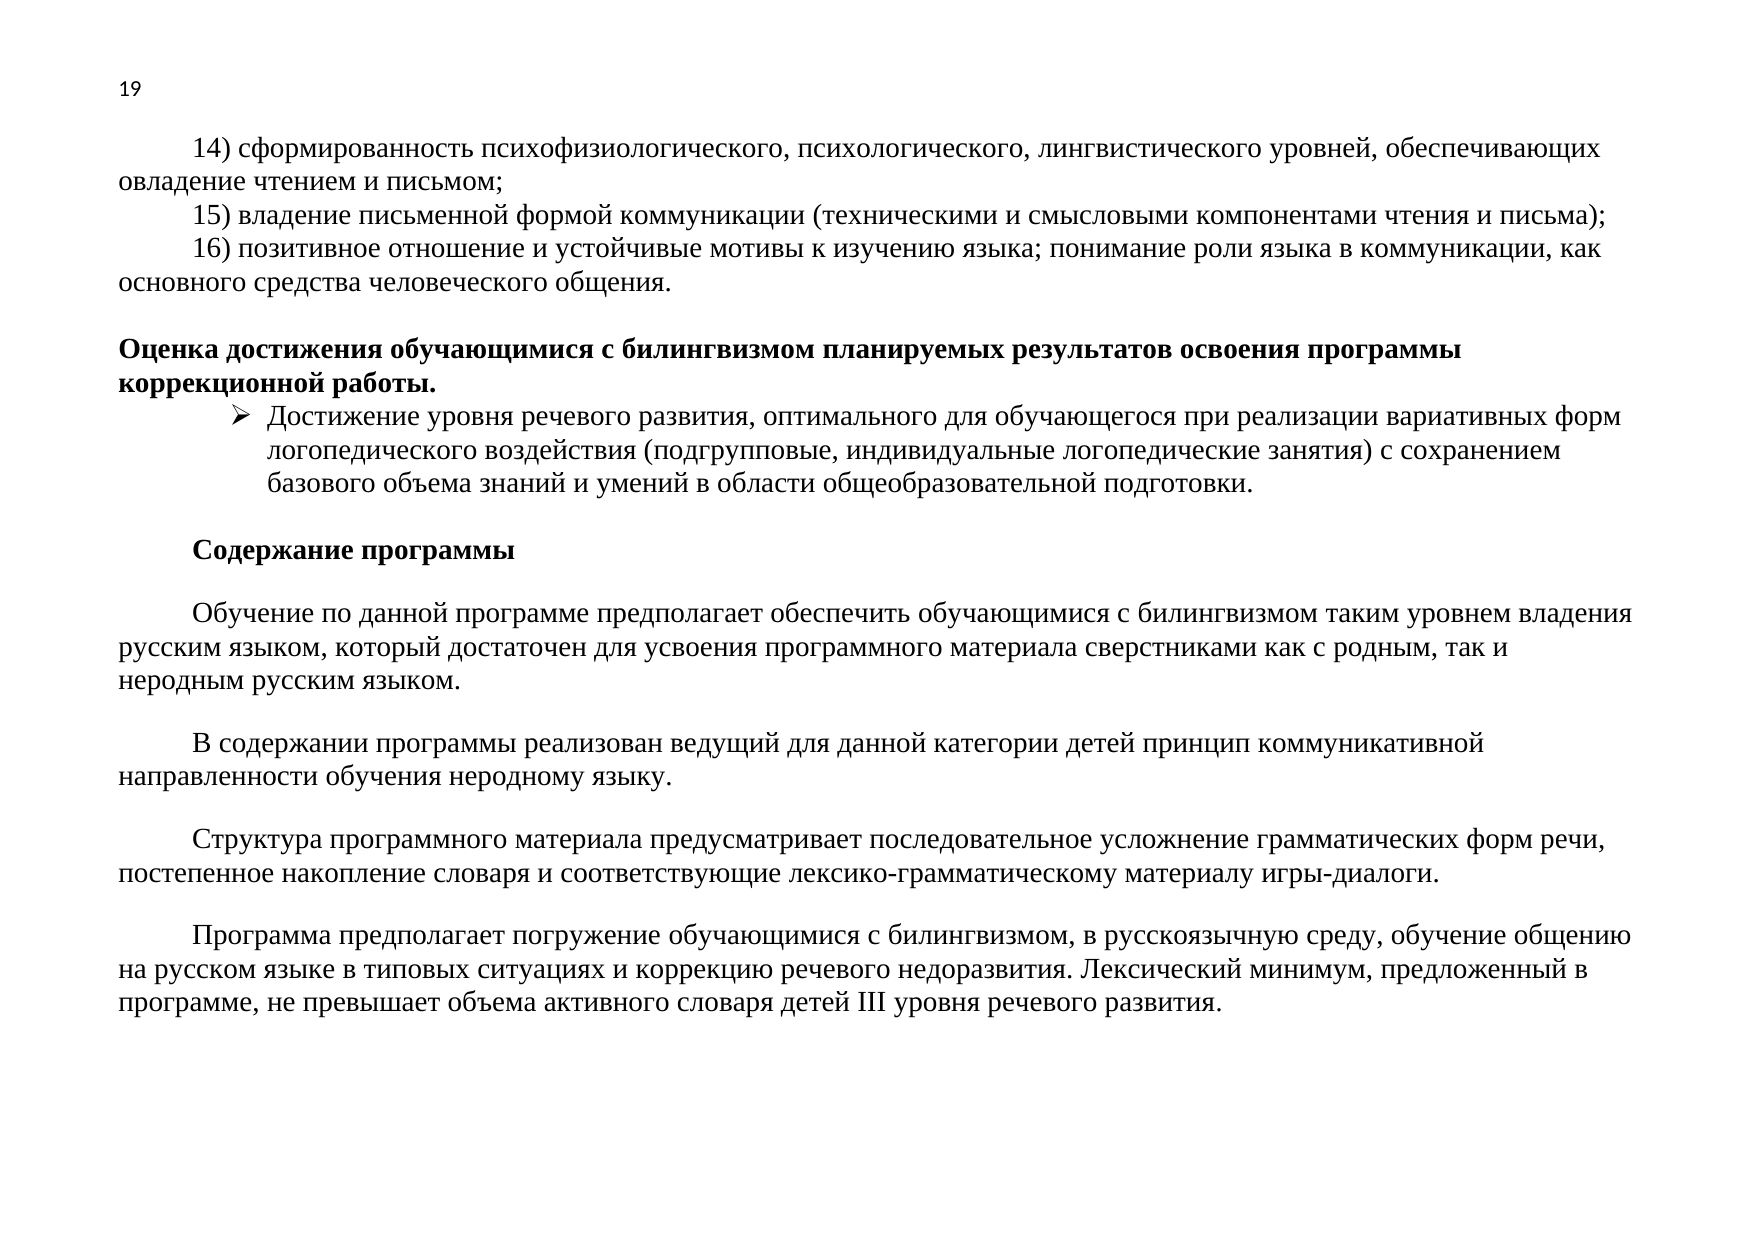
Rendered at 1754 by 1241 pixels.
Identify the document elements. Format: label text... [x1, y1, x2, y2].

text 14) сформированность психофизиологического, психологического, лингвистического уровней, обеспечивающих овладение чтением и письмом; [118, 130, 1636, 197]
text Программа предполагает погружение обучающимися с билингвизмом, в русскоязычную среду, обучение общению на русском языке в типовых ситуациях и коррекцию речевого недоразвития. Лексический минимум, предложенный в программе, не превышает объема активного словаря детей III уровня речевого развития. [118, 917, 1636, 1018]
text 16) позитивное отношение и устойчивые мотивы к изучению языка; понимание роли языка в коммуникации, как основного средства человеческого общения. [118, 231, 1636, 298]
text В содержании программы реализован ведущий для данной категории детей принцип коммуникативной направленности обучения неродному языку. [118, 725, 1636, 792]
text Оценка достижения обучающимися с билингвизмом планируемых результатов освоения программы коррекционной работы. [118, 331, 1636, 398]
list Достижение уровня речевого развития, оптимального для обучающегося при реализации вариативных форм логопедического воздействия (подгрупповые, индивидуальные логопедические занятия) с сохранением базового объема знаний и умений в области общеобразовательной подготовки. [229, 398, 1636, 499]
text 15) владение письменной формой коммуникации (техническими и смысловыми компонентами чтения и письма); [118, 197, 1636, 231]
text Содержание программы [118, 532, 1636, 566]
text Обучение по данной программе предполагает обеспечить обучающимися с билингвизмом таким уровнем владения русским языком, который достаточен для усвоения программного материала сверстниками как с родным, так и неродным русским языком. [118, 595, 1636, 696]
text Структура программного материала предусматривает последовательное усложнение грамматических форм речи, постепенное накопление словаря и соответствующие лексико-грамматическому материалу игры-диалоги. [118, 821, 1636, 888]
